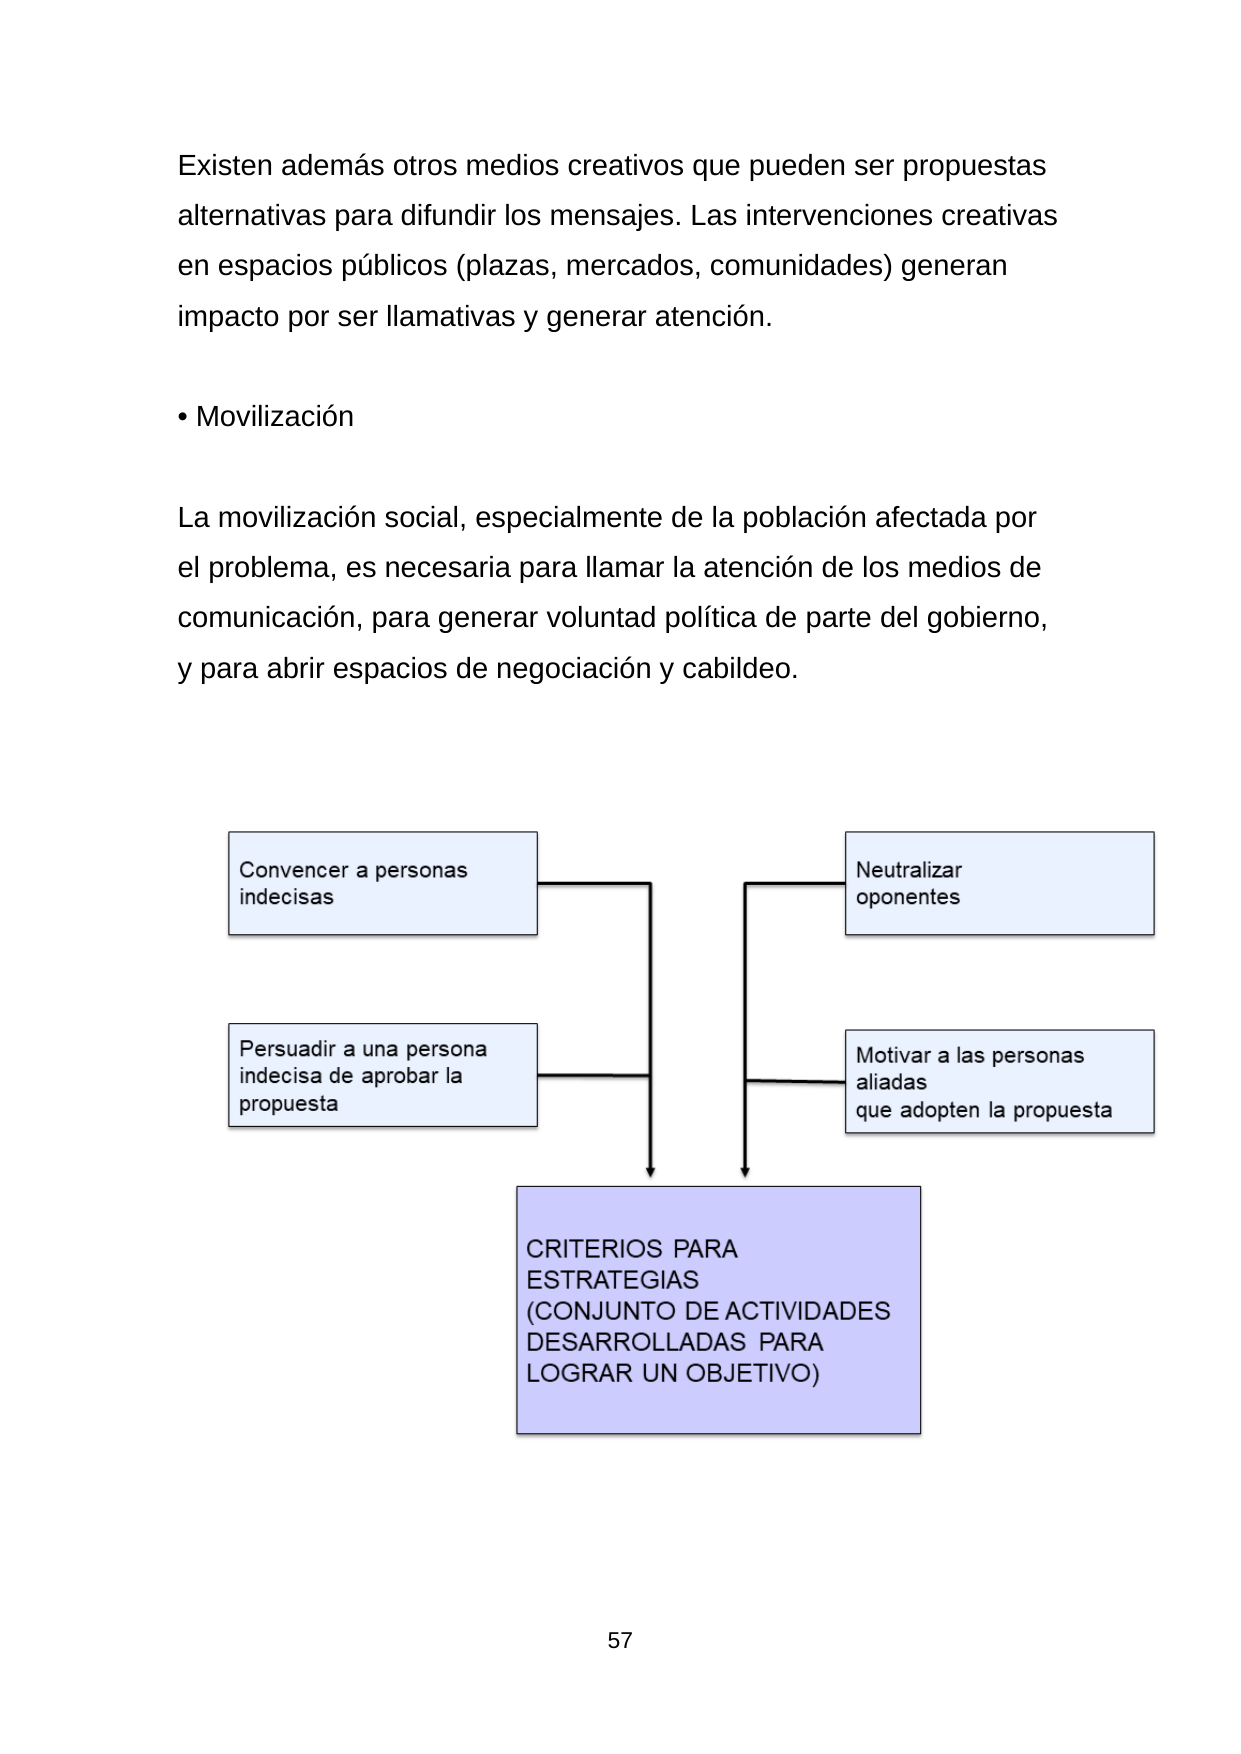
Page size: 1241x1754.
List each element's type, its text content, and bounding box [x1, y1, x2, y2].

text • Movilización [177, 399, 1063, 433]
text La movilización social, especialmente de la población afectada por el problema, es necesaria para llamar la atención de los medios de comunicación, para generar voluntad política de parte del gobierno, y para abrir espacios de negociación y cabildeo. [177, 500, 1063, 684]
text Existen además otros medios creativos que pueden ser propuestas alternativas para difundir los mensajes. Las intervenciones creativas en espacios públicos (plazas, mercados, comunidades) generan impacto por ser llamativas y generar atención. [177, 148, 1063, 332]
picture [177, 734, 1205, 1505]
